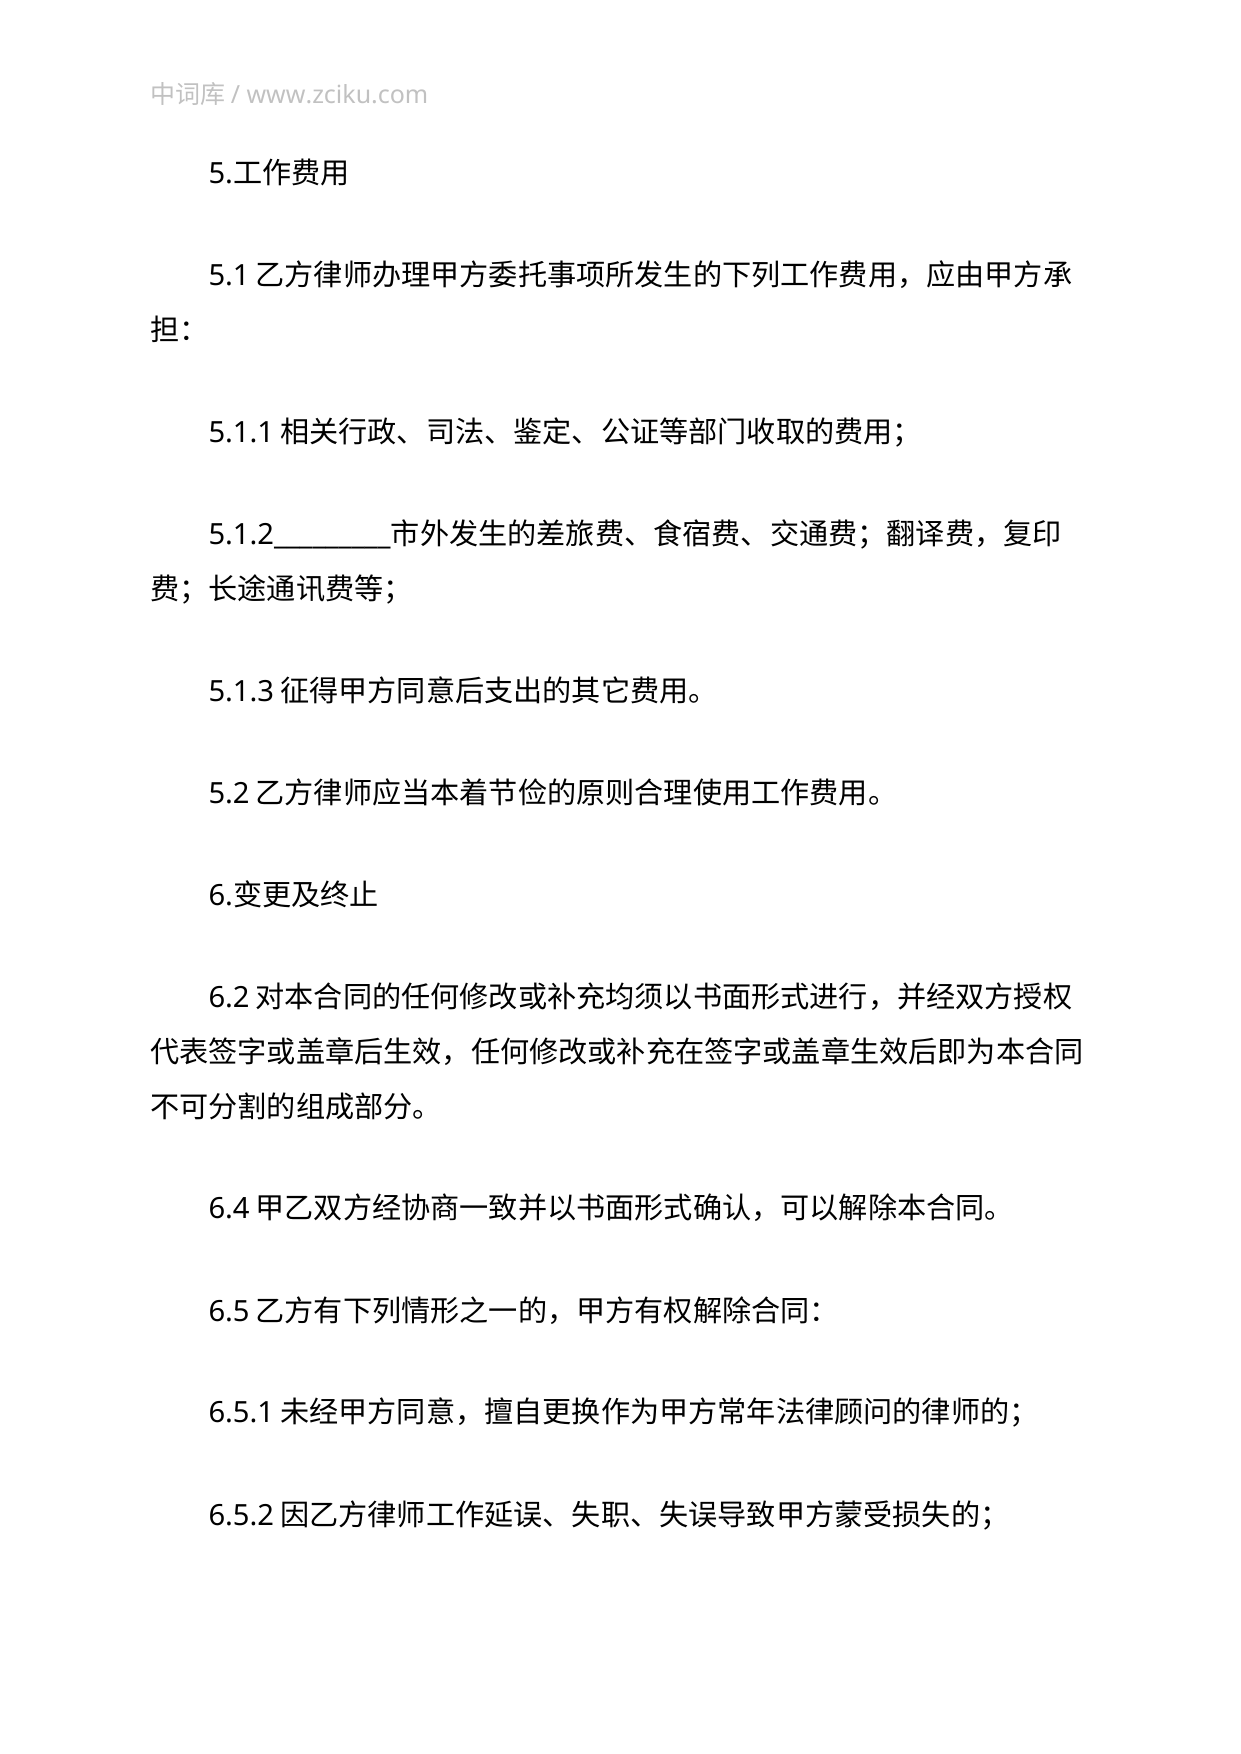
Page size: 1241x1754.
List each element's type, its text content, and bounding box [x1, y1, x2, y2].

text 5.1乙方律师办理甲方委托事项所发生的下列工作费用，应由甲方承担： [150, 252, 1090, 349]
text 6.变更及终止 [150, 871, 1090, 914]
text 5.工作费用 [150, 150, 1090, 192]
text 6.5.2因乙方律师工作延误、失职、失误导致甲方蒙受损失的； [150, 1491, 1090, 1533]
text 5.1.3征得甲方同意后支出的其它费用。 [150, 667, 1090, 710]
text 6.5.1未经甲方同意，擅自更换作为甲方常年法律顾问的律师的； [150, 1389, 1090, 1431]
text 6.4甲乙双方经协商一致并以书面形式确认，可以解除本合同。 [150, 1185, 1090, 1227]
text 5.1.2_________市外发生的差旅费、食宿费、交通费；翻译费，复印费；长途通讯费等； [150, 511, 1090, 608]
text 6.5乙方有下列情形之一的，甲方有权解除合同： [150, 1287, 1090, 1329]
text 6.2对本合同的任何修改或补充均须以书面形式进行，并经双方授权代表签字或盖章后生效，任何修改或补充在签字或盖章生效后即为本合同不可分割的组成部分。 [150, 973, 1090, 1126]
text 5.2乙方律师应当本着节俭的原则合理使用工作费用。 [150, 769, 1090, 812]
text 5.1.1相关行政、司法、鉴定、公证等部门收取的费用； [150, 409, 1090, 451]
